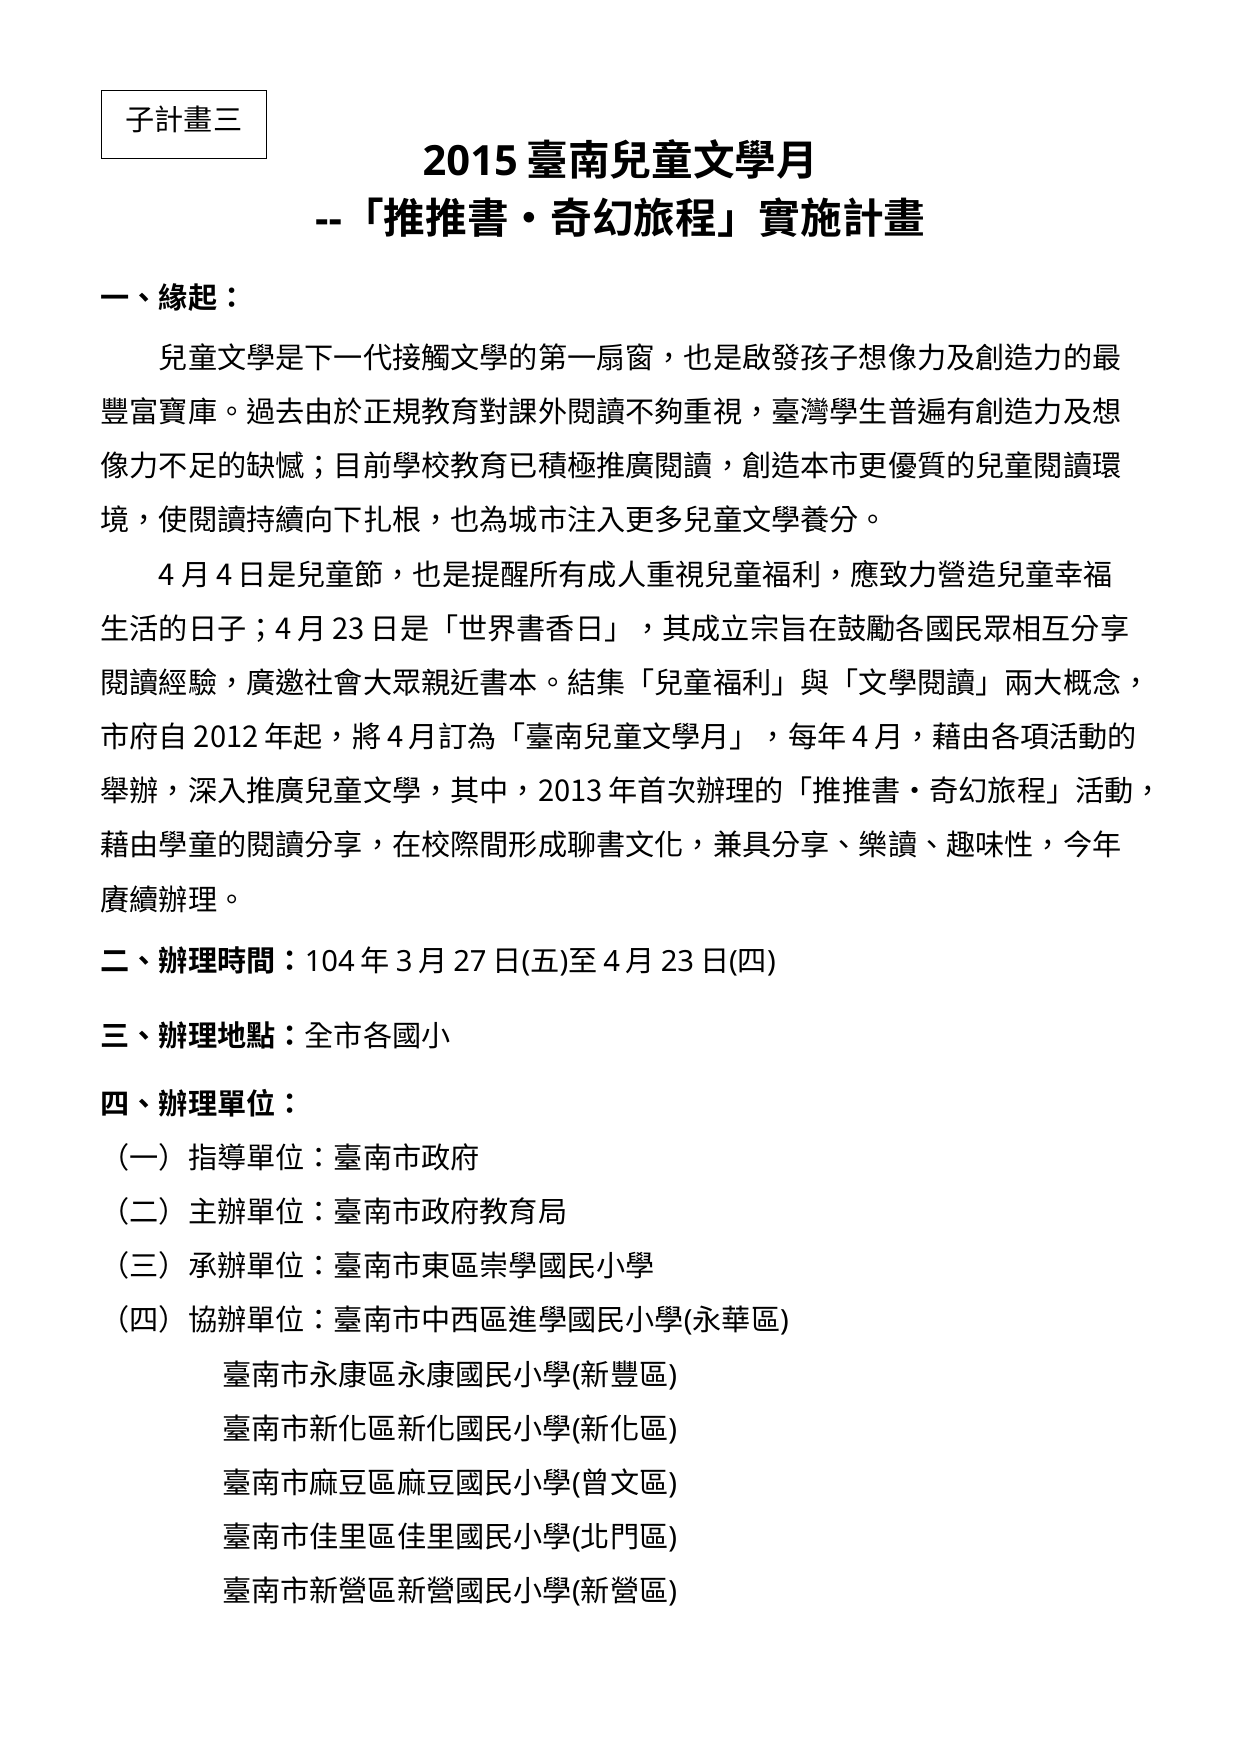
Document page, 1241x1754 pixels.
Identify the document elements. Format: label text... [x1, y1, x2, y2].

text 二、辦理時間：104年3月27日(五)至4月23日(四) [100, 921, 1140, 996]
text （四）協辦單位：臺南市中西區進學國民小學(永華區) [100, 1287, 1140, 1342]
text --「推推書‧奇幻旅程」實施計畫 [100, 200, 1140, 242]
text （二）主辦單位：臺南市政府教育局 [100, 1179, 1140, 1233]
text （一）指導單位：臺南市政府 [100, 1125, 1140, 1179]
text 臺南市佳里區佳里國民小學(北門區) [100, 1504, 1140, 1558]
text 4月4日是兒童節，也是提醒所有成人重視兒童福利，應致力營造兒童幸福生活的日子；4月23日是「世界書香日」，其成立宗旨在鼓勵各國民眾相互分享閱讀經驗，廣邀社會大眾親近書本。結集「兒童福利」與「文學閱讀」兩大概念，市府自2012年起，將4月訂為「臺南兒童文學月」，每年4月，藉由各項活動的舉辦，深入推廣兒童文學，其中，2013年首次辦理的「推推書‧奇幻旅程」活動，藉由學童的閱讀分享，在校際間形成聊書文化，兼具分享、樂讀、趣味性，今年賡續辦理。 [100, 542, 1140, 921]
text 三、辦理地點：全市各國小 [100, 996, 1140, 1071]
text 兒童文學是下一代接觸文學的第一扇窗，也是啟發孩子想像力及創造力的最豐富寶庫。過去由於正規教育對課外閱讀不夠重視，臺灣學生普遍有創造力及想像力不足的缺憾；目前學校教育已積極推廣閱讀，創造本市更優質的兒童閱讀環境，使閱讀持續向下扎根，也為城市注入更多兒童文學養分。 [100, 325, 1140, 542]
text 臺南市永康區永康國民小學(新豐區) [100, 1342, 1140, 1396]
text 臺南市麻豆區麻豆國民小學(曾文區) [100, 1450, 1140, 1504]
text 一、緣起： [100, 242, 1140, 325]
text 臺南市新營區新營國民小學(新營區) [100, 1558, 1140, 1612]
text 2015臺南兒童文學月 [100, 127, 1140, 187]
text 臺南市新化區新化國民小學(新化區) [100, 1396, 1140, 1450]
text 四、辦理單位： [100, 1071, 1140, 1125]
text （三）承辦單位：臺南市東區崇學國民小學 [100, 1233, 1140, 1287]
